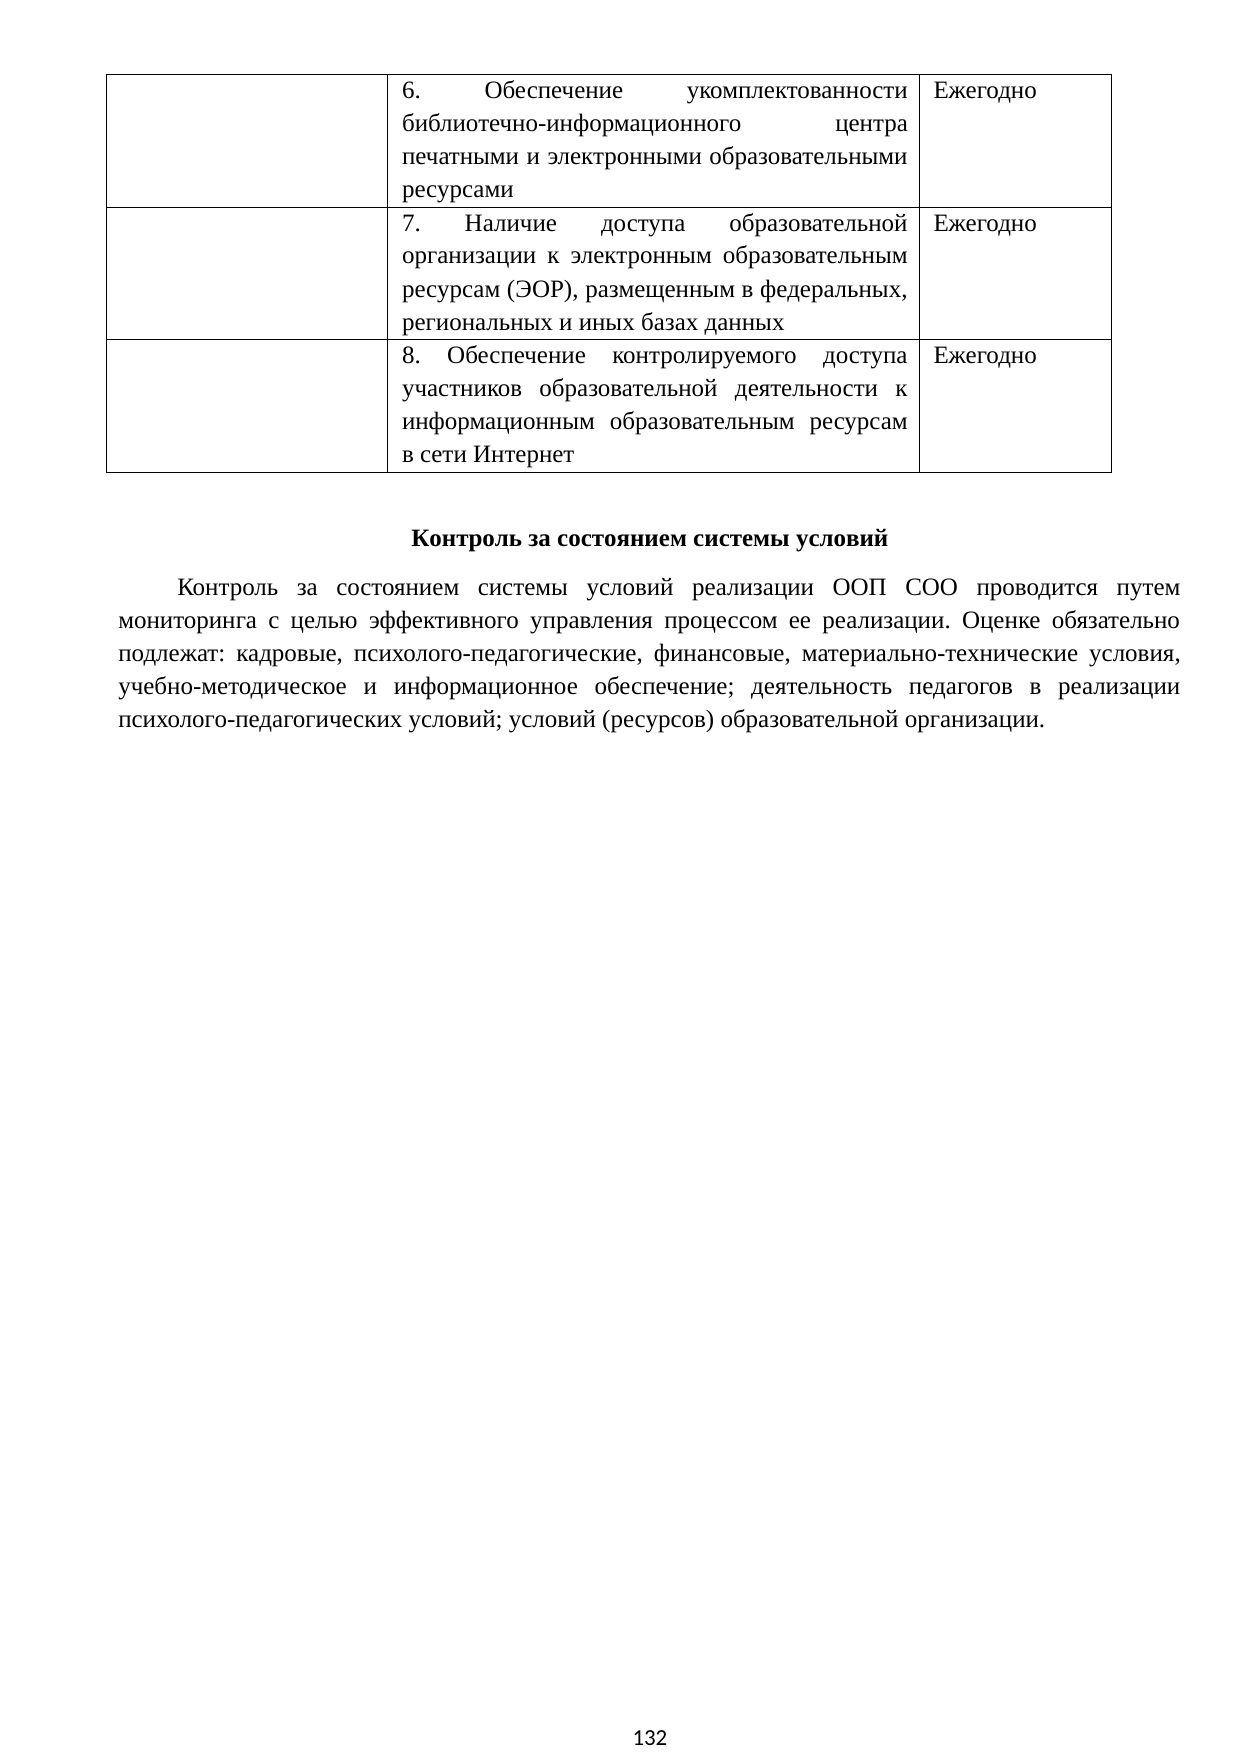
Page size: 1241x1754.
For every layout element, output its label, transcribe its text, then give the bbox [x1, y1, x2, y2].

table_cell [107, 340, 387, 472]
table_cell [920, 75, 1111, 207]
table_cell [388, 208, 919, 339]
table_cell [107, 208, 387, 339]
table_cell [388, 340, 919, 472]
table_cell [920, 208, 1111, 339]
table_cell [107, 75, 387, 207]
text Контроль за состоянием системы условий [118, 523, 1181, 551]
text Контроль за состоянием системы условий реализации ООП СОО проводится путем мониторинга с целью эффективного управления процессом ее реализации. Оценке обязательно подлежат: кадровые, психолого-педагогические, финансовые, материально-технические условия, учебно-методическое и информационное обеспечение; деятельность педагогов в реализации психолого-педагогических условий; условий (ресурсов) образовательной организации. [118, 572, 1181, 733]
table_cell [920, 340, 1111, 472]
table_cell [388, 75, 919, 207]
